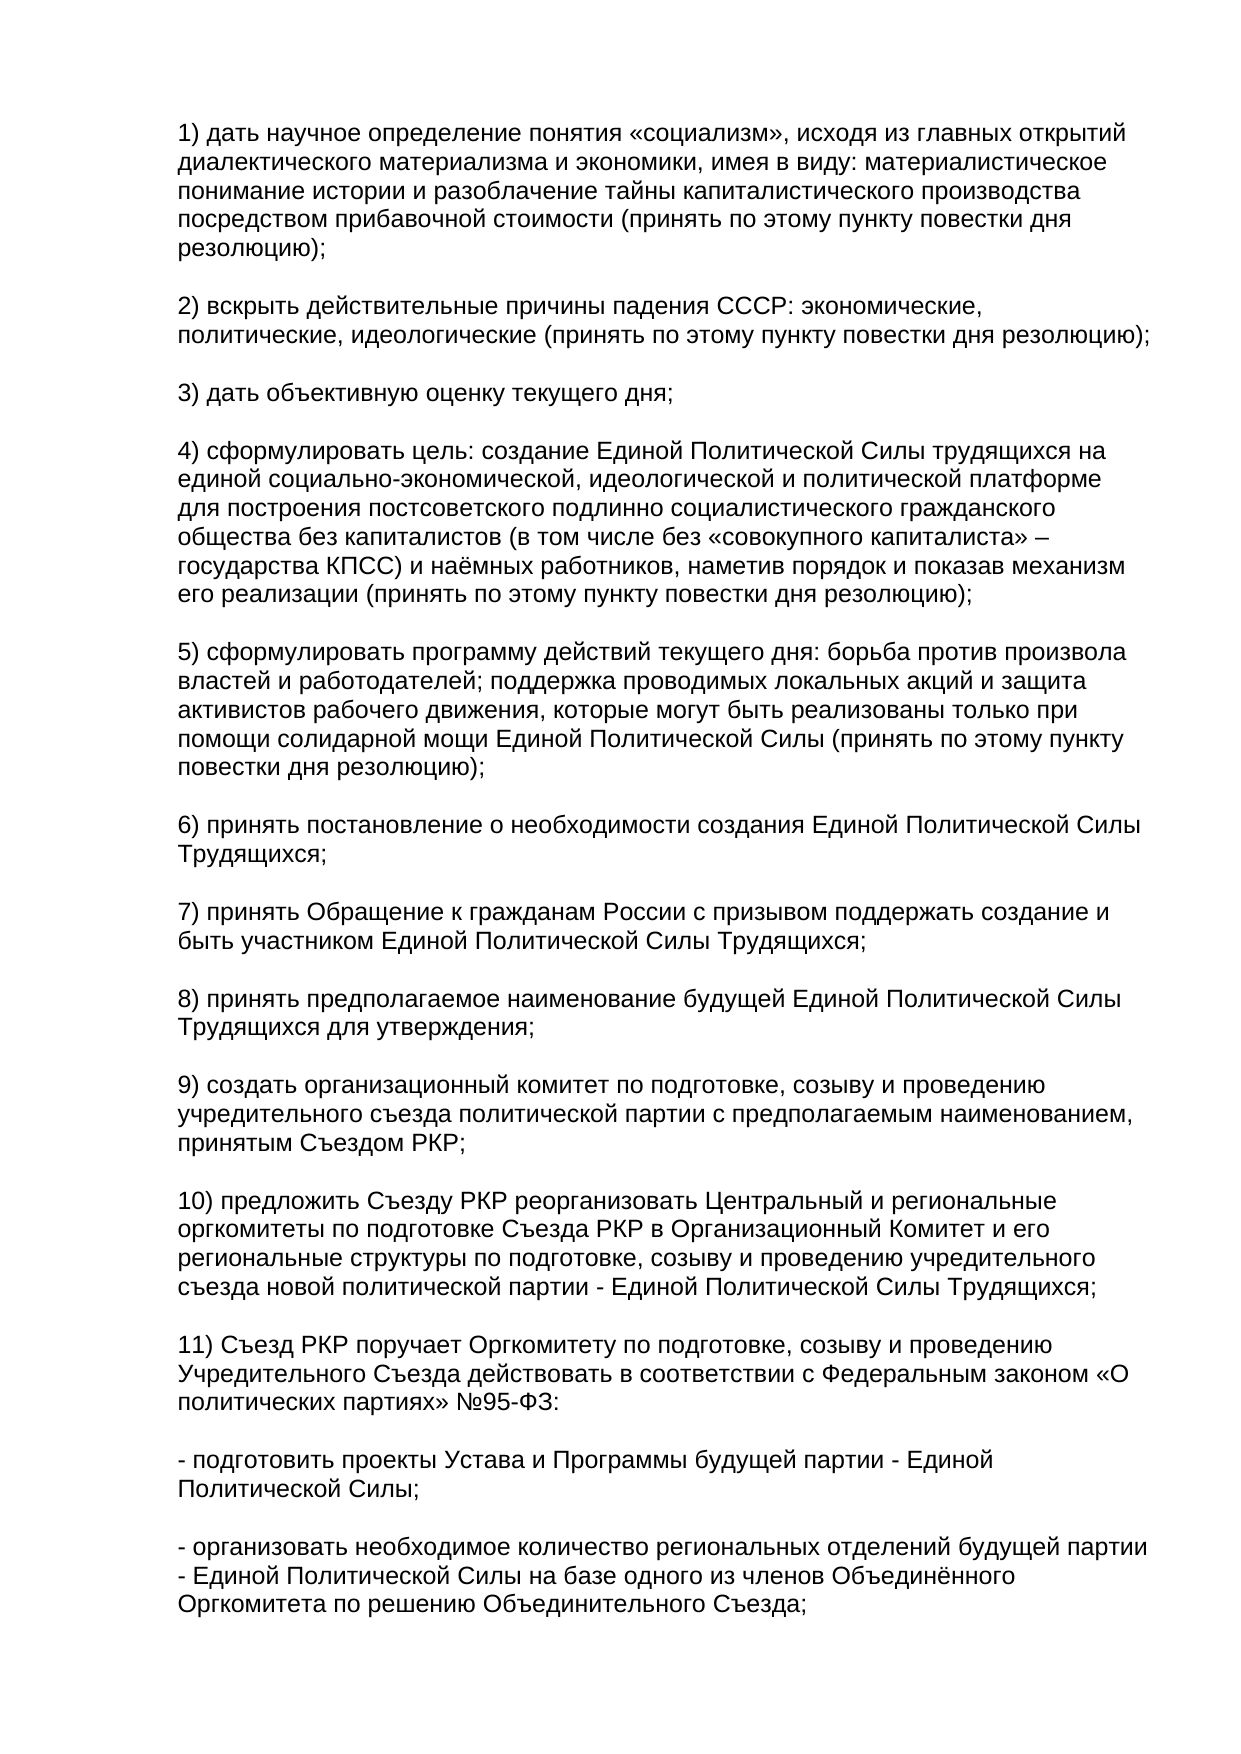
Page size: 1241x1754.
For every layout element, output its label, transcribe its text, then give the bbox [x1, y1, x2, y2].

text 6) принять постановление о необходимости создания Единой Политической Силы Трудящихся; [177, 810, 1152, 868]
text 10) предложить Съезду РКР реорганизовать Центральный и региональные оргкомитеты по подготовке Съезда РКР в Организационный Комитет и его региональные структуры по подготовке, созыву и проведению учредительного съезда новой политической партии - Единой Политической Силы Трудящихся; [177, 1186, 1152, 1301]
text 4) сформулировать цель: создание Единой Политической Силы трудящихся на единой социально-экономической, идеологической и политической платформе для построения постсоветского подлинно социалистического гражданского общества без капиталистов (в том числе без «совокупного капиталиста» – государства КПСС) и наёмных работников, наметив порядок и показав механизм его реализации (принять по этому пункту повестки дня резолюцию); [177, 436, 1152, 608]
text 5) сформулировать программу действий текущего дня: борьба против произвола властей и работодателей; поддержка проводимых локальных акций и защита активистов рабочего движения, которые могут быть реализованы только при помощи солидарной мощи Единой Политической Силы (принять по этому пункту повестки дня резолюцию); [177, 637, 1152, 781]
text 9) создать организационный комитет по подготовке, созыву и проведению учредительного съезда политической партии с предполагаемым наименованием, принятым Съездом РКР; [177, 1070, 1152, 1156]
text 1) дать научное определение понятия «социализм», исходя из главных открытий диалектического материализма и экономики, имея в виду: материалистическое понимание истории и разоблачение тайны капиталистического производства посредством прибавочной стоимости (принять по этому пункту повестки дня резолюцию); [177, 118, 1152, 262]
text 2) вскрыть действительные причины падения СССР: экономические, политические, идеологические (принять по этому пункту повестки дня резолюцию); [177, 291, 1152, 348]
text 8) принять предполагаемое наименование будущей Единой Политической Силы Трудящихся для утверждения; [177, 983, 1152, 1041]
text - подготовить проекты Устава и Программы будущей партии - Единой Политической Силы; [177, 1445, 1152, 1503]
text 11) Съезд РКР поручает Оргкомитету по подготовке, созыву и проведению Учредительного Съезда действовать в соответствии с Федеральным законом «О политических партиях» №95-ФЗ: [177, 1330, 1152, 1416]
text 7) принять Обращение к гражданам России с призывом поддержать создание и быть участником Единой Политической Силы Трудящихся; [177, 897, 1152, 954]
text - организовать необходимое количество региональных отделений будущей партии - Единой Политической Силы на базе одного из членов Объединённого Оргкомитета по решению Объединительного Съезда; [177, 1532, 1152, 1618]
text 3) дать объективную оценку текущего дня; [177, 378, 1152, 406]
